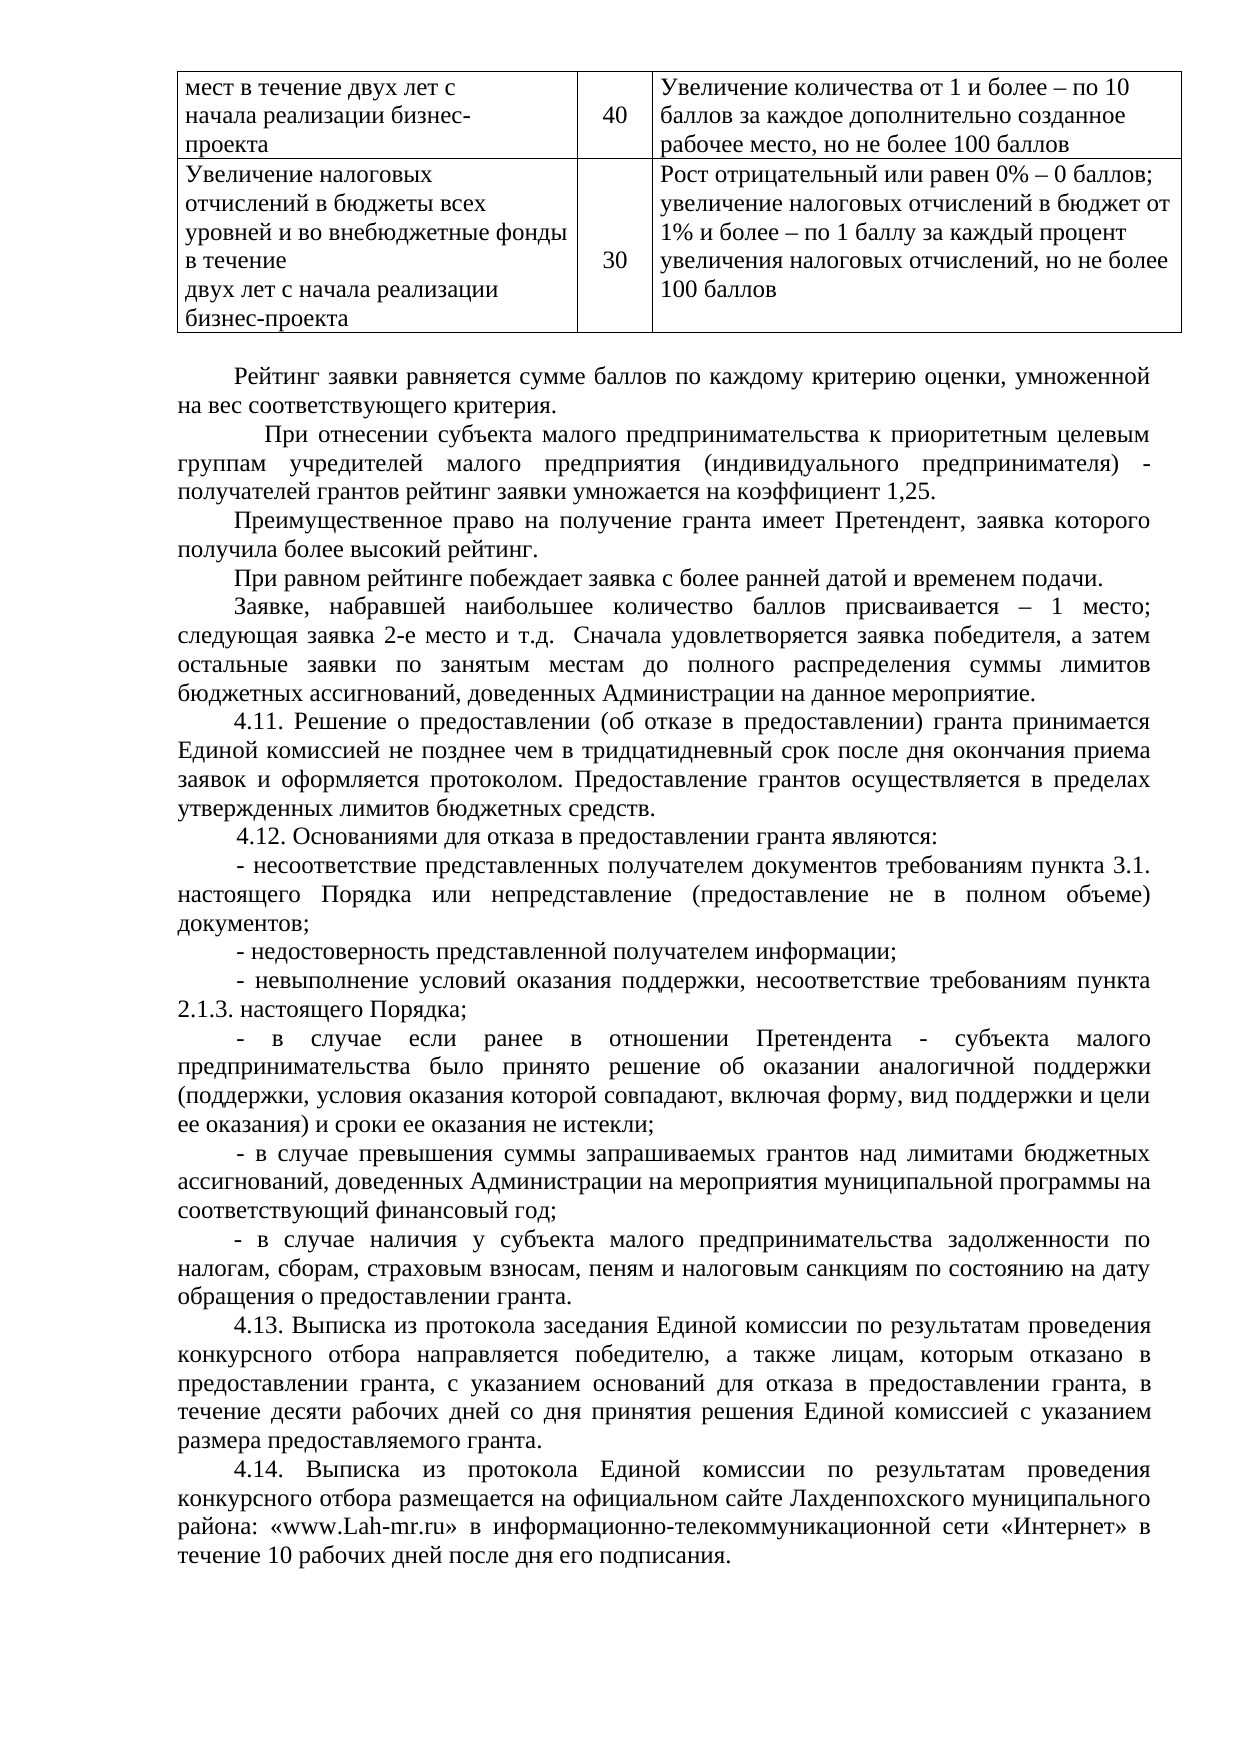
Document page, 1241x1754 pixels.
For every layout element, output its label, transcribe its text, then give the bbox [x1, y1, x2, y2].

text - в случае превышения суммы запрашиваемых грантов над лимитами бюджетных ассигнований, доведенных Администрации на мероприятия муниципальной программы на соответствующий финансовый год; [177, 1138, 1152, 1224]
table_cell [178, 72, 577, 158]
text 4.13. Выписка из протокола заседания Единой комиссии по результатам проведения конкурсного отбора направляется победителю, а также лицам, которым отказано в предоставлении гранта, с указанием оснований для отказа в предоставлении гранта, в течение десяти рабочих дней со дня принятия решения Единой комиссией с указанием размера предоставляемого гранта. [177, 1310, 1152, 1454]
text При отнесении субъекта малого предпринимательства к приоритетным целевым группам учредителей малого предприятия (индивидуального предпринимателя) - получателей грантов рейтинг заявки умножается на коэффициент 1,25. [177, 419, 1152, 505]
table_cell Увеличение налоговых отчислений в бюджеты всех уровней и во внебюджетные фонды в течение двух лет с начала реализации бизнес-проекта [178, 159, 577, 332]
text - несоответствие представленных получателем документов требованиям пункта 3.1. настоящего Порядка или непредставление (предоставление не в полном объеме) документов; [177, 850, 1152, 936]
text 4.12. Основаниями для отказа в предоставлении гранта являются: [177, 821, 1152, 850]
table_cell 40 [578, 72, 652, 158]
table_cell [653, 72, 1181, 158]
text - в случае если ранее в отношении Претендента - субъекта малого предпринимательства было принято решение об оказании аналогичной поддержки (поддержки, условия оказания которой совпадают, включая форму, вид поддержки и цели ее оказания) и сроки ее оказания не истекли; [177, 1023, 1152, 1138]
text Преимущественное право на получение гранта имеет Претендент, заявка которого получила более высокий рейтинг. [177, 505, 1152, 563]
text - недостоверность представленной получателем информации; [177, 936, 1152, 965]
table_cell 30 [578, 159, 652, 332]
text Рейтинг заявки равняется сумме баллов по каждому критерию оценки, умноженной на вес соответствующего критерия. [177, 361, 1152, 419]
table_cell Рост отрицательный или равен 0% – 0 баллов; увеличение налоговых отчислений в бюджет от 1% и более – по 1 баллу за каждый процент увеличения налоговых отчислений, но не более 100 баллов [653, 159, 1181, 332]
text - в случае наличия у субъекта малого предпринимательства задолженности по налогам, сборам, страховым взносам, пеням и налоговым санкциям по состоянию на дату обращения о предоставлении гранта. [177, 1224, 1152, 1310]
text 4.14. Выписка из протокола Единой комиссии по результатам проведения конкурсного отбора размещается на официальном сайте Лахденпохского муниципального района: «www.Lah-mr.ru» в информационно-телекоммуникационной сети «Интернет» в течение 10 рабочих дней после дня его подписания. [177, 1454, 1152, 1569]
text Заявке, набравшей наибольшее количество баллов присваивается – 1 место; следующая заявка 2-е место и т.д. Сначала удовлетворяется заявка победителя, а затем остальные заявки по занятым местам до полного распределения суммы лимитов бюджетных ассигнований, доведенных Администрации на данное мероприятие. [177, 591, 1152, 706]
text 4.11. Решение о предоставлении (об отказе в предоставлении) гранта принимается Единой комиссией не позднее чем в тридцатидневный срок после дня окончания приема заявок и оформляется протоколом. Предоставление грантов осуществляется в пределах утвержденных лимитов бюджетных средств. [177, 706, 1152, 821]
text При равном рейтинге побеждает заявка с более ранней датой и временем подачи. [177, 563, 1152, 591]
text - невыполнение условий оказания поддержки, несоответствие требованиям пункта 2.1.3. настоящего Порядка; [177, 965, 1152, 1023]
